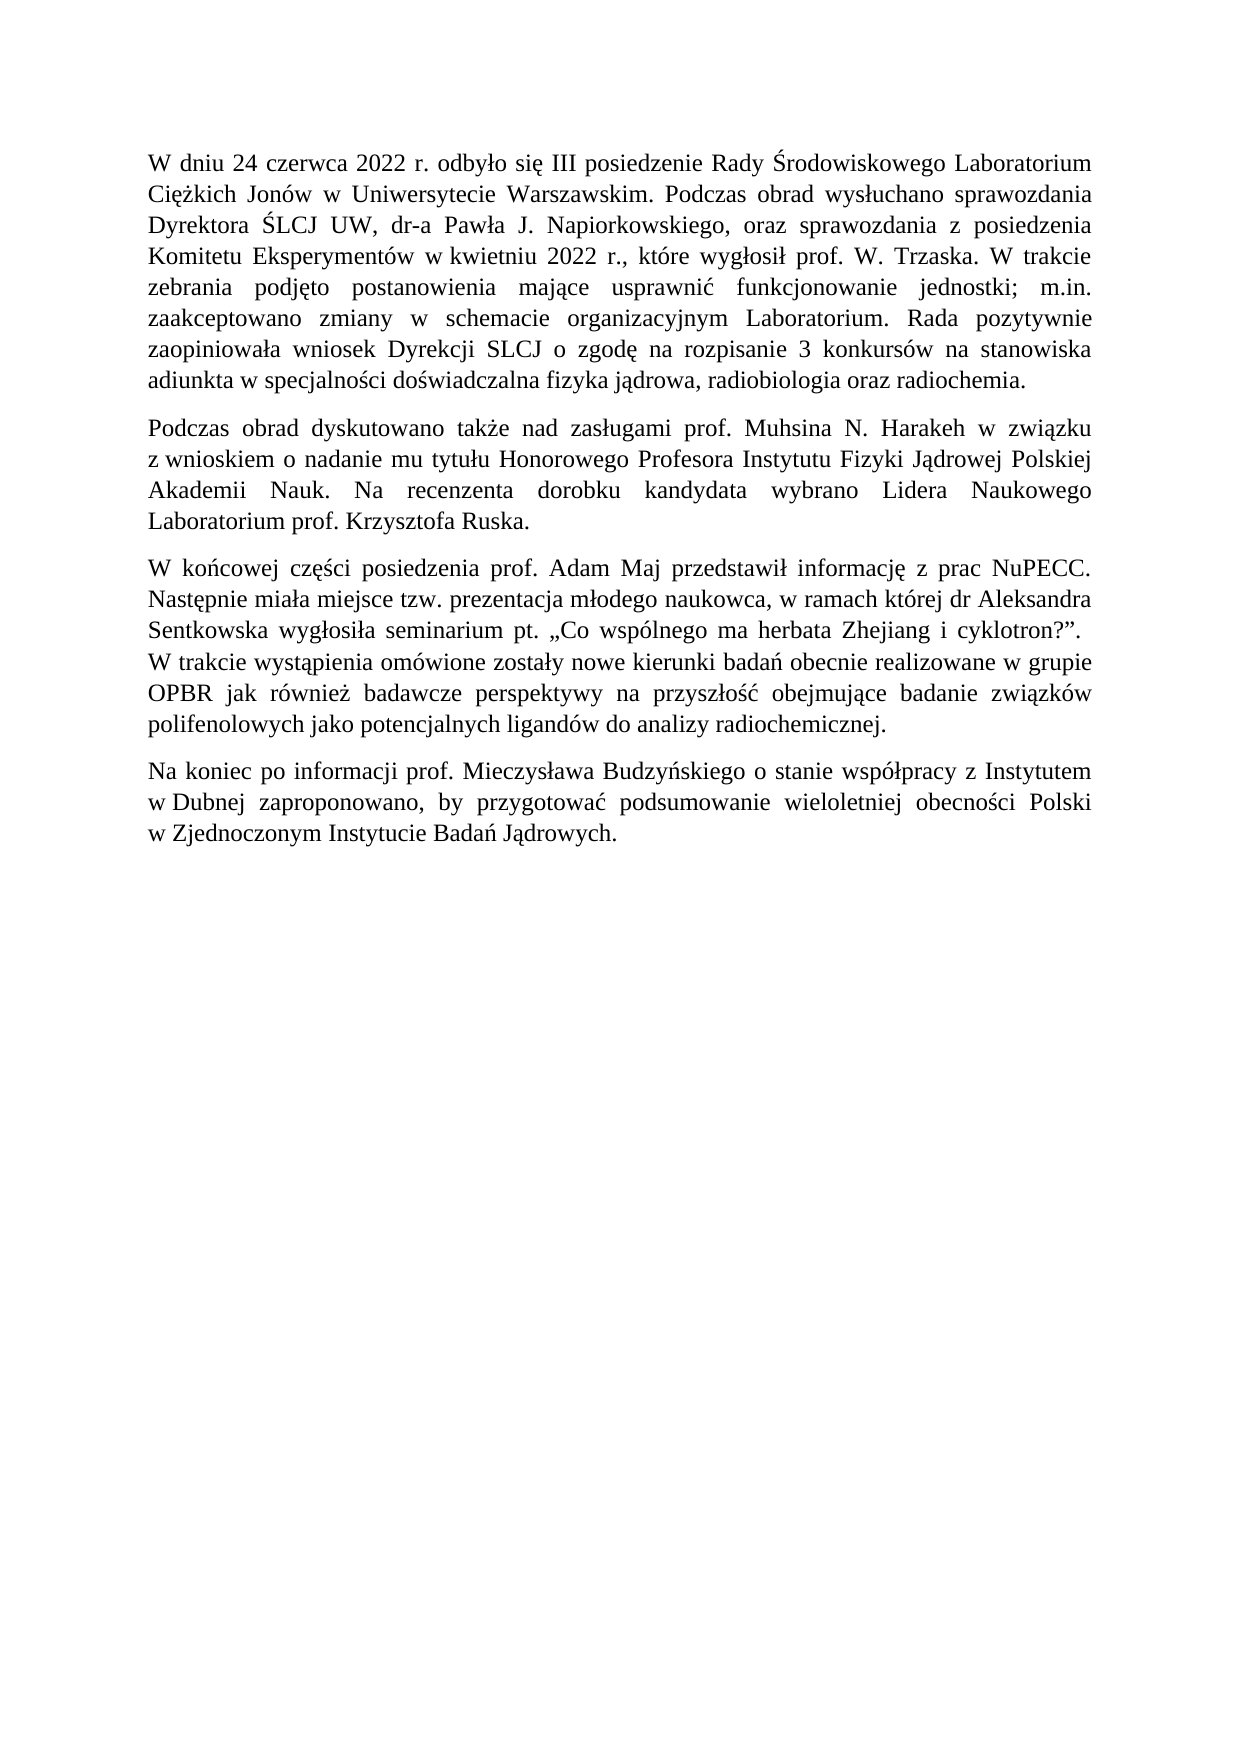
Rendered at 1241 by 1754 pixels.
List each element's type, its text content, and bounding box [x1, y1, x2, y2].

text Podczas obrad dyskutowano także nad zasługami prof. Muhsina N. Harakeh w związku z wnioskiem o nadanie mu tytułu Honorowego Profesora Instytutu Fizyki Jądrowej Polskiej Akademii Nauk. Na recenzenta dorobku kandydata wybrano Lidera Naukowego Laboratorium prof. Krzysztofa Ruska. [148, 413, 1093, 534]
text W końcowej części posiedzenia prof. Adam Maj przedstawił informację z prac NuPECC. Następnie miała miejsce tzw. prezentacja młodego naukowca, w ramach której dr Aleksandra Sentkowska wygłosiła seminarium pt. „Co wspólnego ma herbata Zhejiang i cyklotron?”. W trakcie wystąpienia omówione zostały nowe kierunki badań obecnie realizowane w grupie OPBR jak również badawcze perspektywy na przyszłość obejmujące badanie związków polifenolowych jako potencjalnych ligandów do analizy radiochemicznej. [148, 553, 1093, 737]
text W dniu 24 czerwca 2022 r. odbyło się III posiedzenie Rady Środowiskowego Laboratorium Ciężkich Jonów w Uniwersytecie Warszawskim. Podczas obrad wysłuchano sprawozdania Dyrektora ŚLCJ UW, dr-a Pawła J. Napiorkowskiego, oraz sprawozdania z posiedzenia Komitetu Eksperymentów w kwietniu 2022 r., które wygłosił prof. W. Trzaska. W trakcie zebrania podjęto postanowienia mające usprawnić funkcjonowanie jednostki; m.in. zaakceptowano zmiany w schemacie organizacyjnym Laboratorium. Rada pozytywnie zaopiniowała wniosek Dyrekcji SLCJ o zgodę na rozpisanie 3 konkursów na stanowiska adiunkta w specjalności doświadczalna fizyka jądrowa, radiobiologia oraz radiochemia. [148, 148, 1093, 394]
text Na koniec po informacji prof. Mieczysława Budzyńskiego o stanie współpracy z Instytutem w Dubnej zaproponowano, by przygotować podsumowanie wieloletniej obecności Polski w Zjednoczonym Instytucie Badań Jądrowych. [148, 756, 1093, 847]
